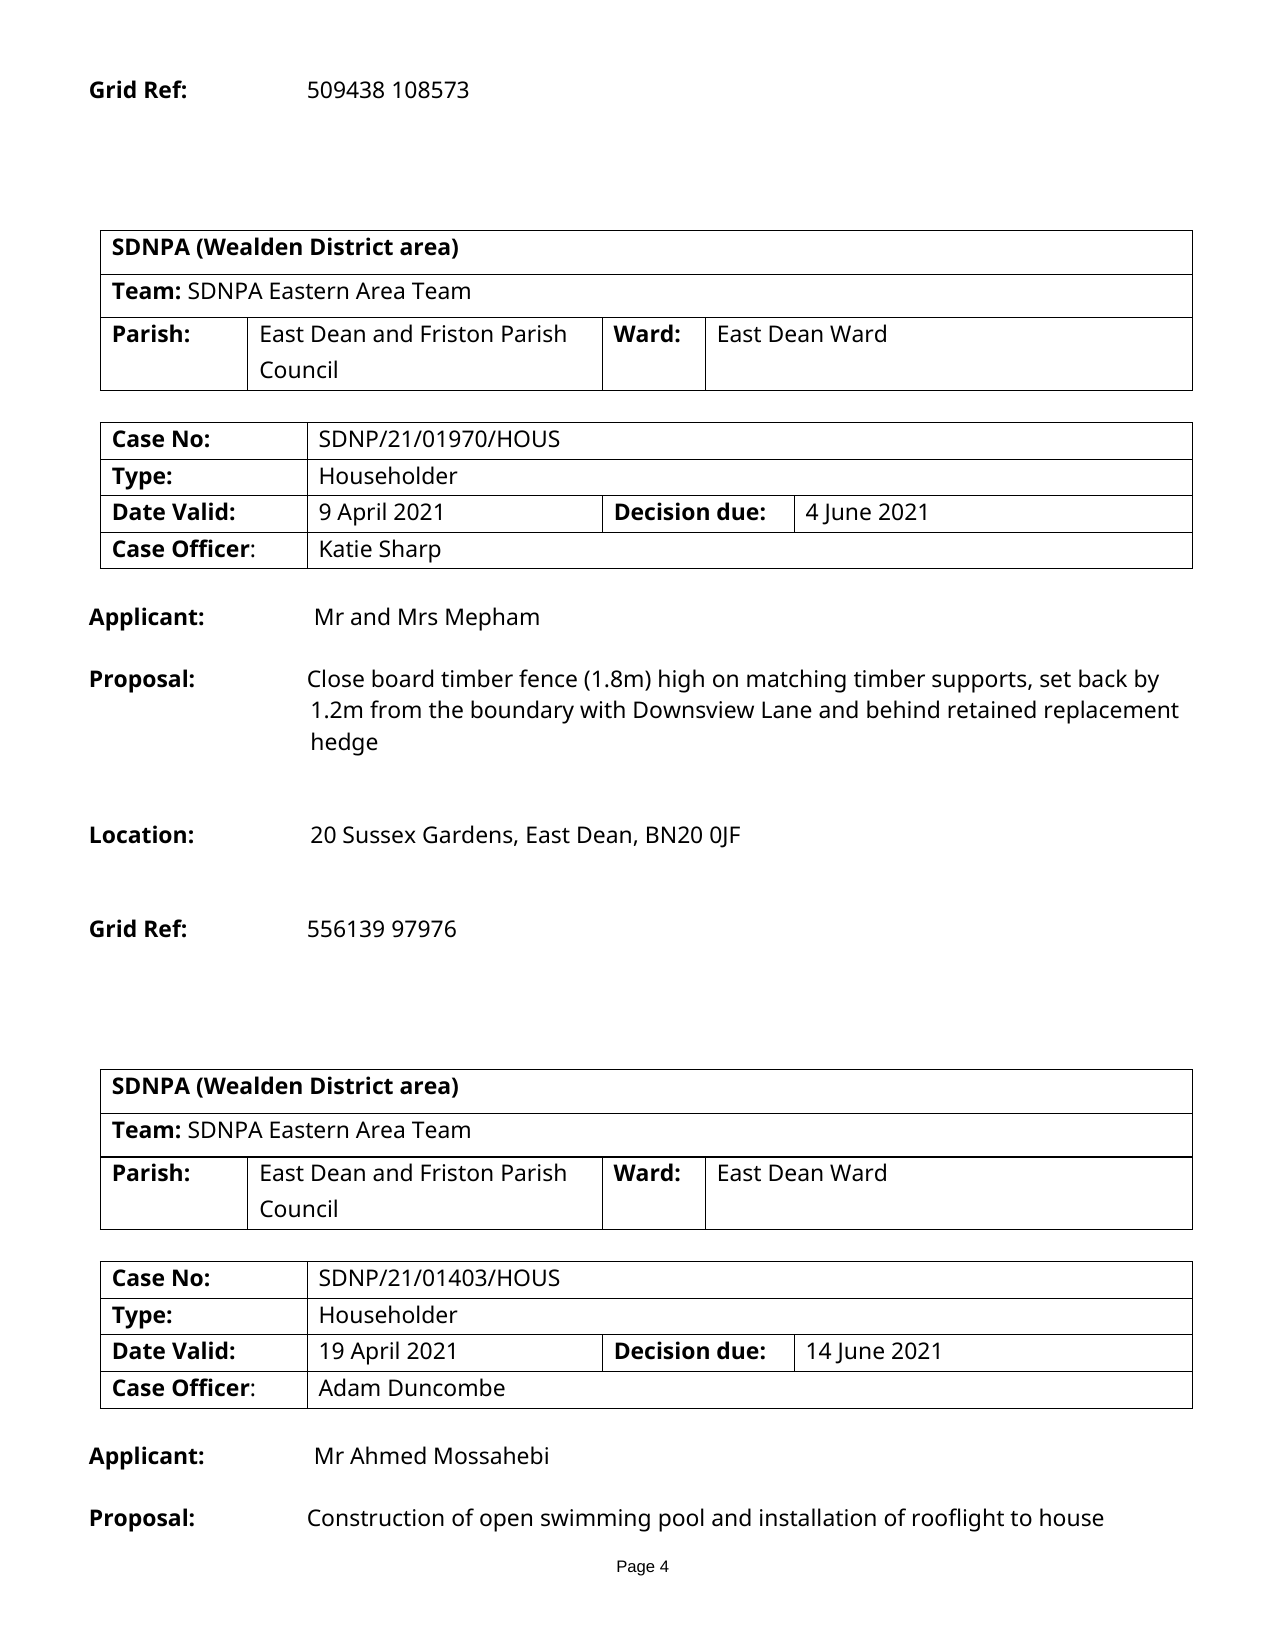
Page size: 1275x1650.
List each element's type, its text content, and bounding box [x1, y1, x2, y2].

text Location: 20 Sussex Gardens, East Dean, BN20 0JF [89, 819, 1196, 851]
table_cell Parish: [101, 1158, 247, 1229]
table_cell Ward: [603, 1158, 705, 1229]
table_cell Katie Sharp [308, 533, 1192, 568]
table_cell Decision due: [603, 1335, 794, 1371]
text Grid Ref: 509438 108573 [89, 74, 1196, 105]
table_header SDNP/21/01403/HOUS [308, 1262, 1192, 1298]
text Applicant: Mr and Mrs Mepham [89, 601, 1196, 632]
table_header SDNPA (Wealden District area) [101, 1070, 1192, 1113]
table_cell Date Valid: [101, 1335, 307, 1371]
table_cell 19 April 2021 [308, 1335, 602, 1371]
table_header SDNPA (Wealden District area) [101, 231, 1192, 274]
text Proposal: Construction of open swimming pool and installation of rooflight to house [89, 1502, 1196, 1533]
table_cell 9 April 2021 [308, 496, 602, 532]
table_cell East Dean Ward [706, 1158, 1192, 1229]
table_cell Date Valid: [101, 496, 307, 532]
table_cell Team: SDNPA Eastern Area Team [101, 275, 1192, 317]
table_cell Householder [308, 460, 1192, 495]
table_cell 14 June 2021 [795, 1335, 1192, 1371]
table_cell Team: SDNPA Eastern Area Team [101, 1114, 1192, 1156]
table_cell East Dean and Friston Parish Council [248, 318, 602, 390]
table_header SDNP/21/01970/HOUS [308, 423, 1192, 458]
text Grid Ref: 556139 97976 [89, 913, 1196, 944]
table_cell Householder [308, 1299, 1192, 1334]
table_cell East Dean Ward [706, 318, 1192, 390]
table_cell Parish: [101, 318, 247, 390]
text Applicant: Mr Ahmed Mossahebi [89, 1440, 1196, 1471]
table_header Case No: [101, 1262, 307, 1298]
table_cell Type: [101, 460, 307, 495]
table_cell Adam Duncombe [308, 1372, 1192, 1407]
table_cell Ward: [603, 318, 705, 390]
table_cell 4 June 2021 [795, 496, 1192, 532]
table_cell Case Officer: [101, 1372, 307, 1407]
table_cell Type: [101, 1299, 307, 1334]
table_cell Case Officer: [101, 533, 307, 568]
table_cell Decision due: [603, 496, 794, 532]
text Proposal: Close board timber fence (1.8m) high on matching timber supports, set back by 1.2m from the boundary with Downsview Lane and behind retained replacement hedge [89, 663, 1196, 757]
table_cell East Dean and Friston Parish Council [248, 1158, 602, 1229]
table_header Case No: [101, 423, 307, 458]
